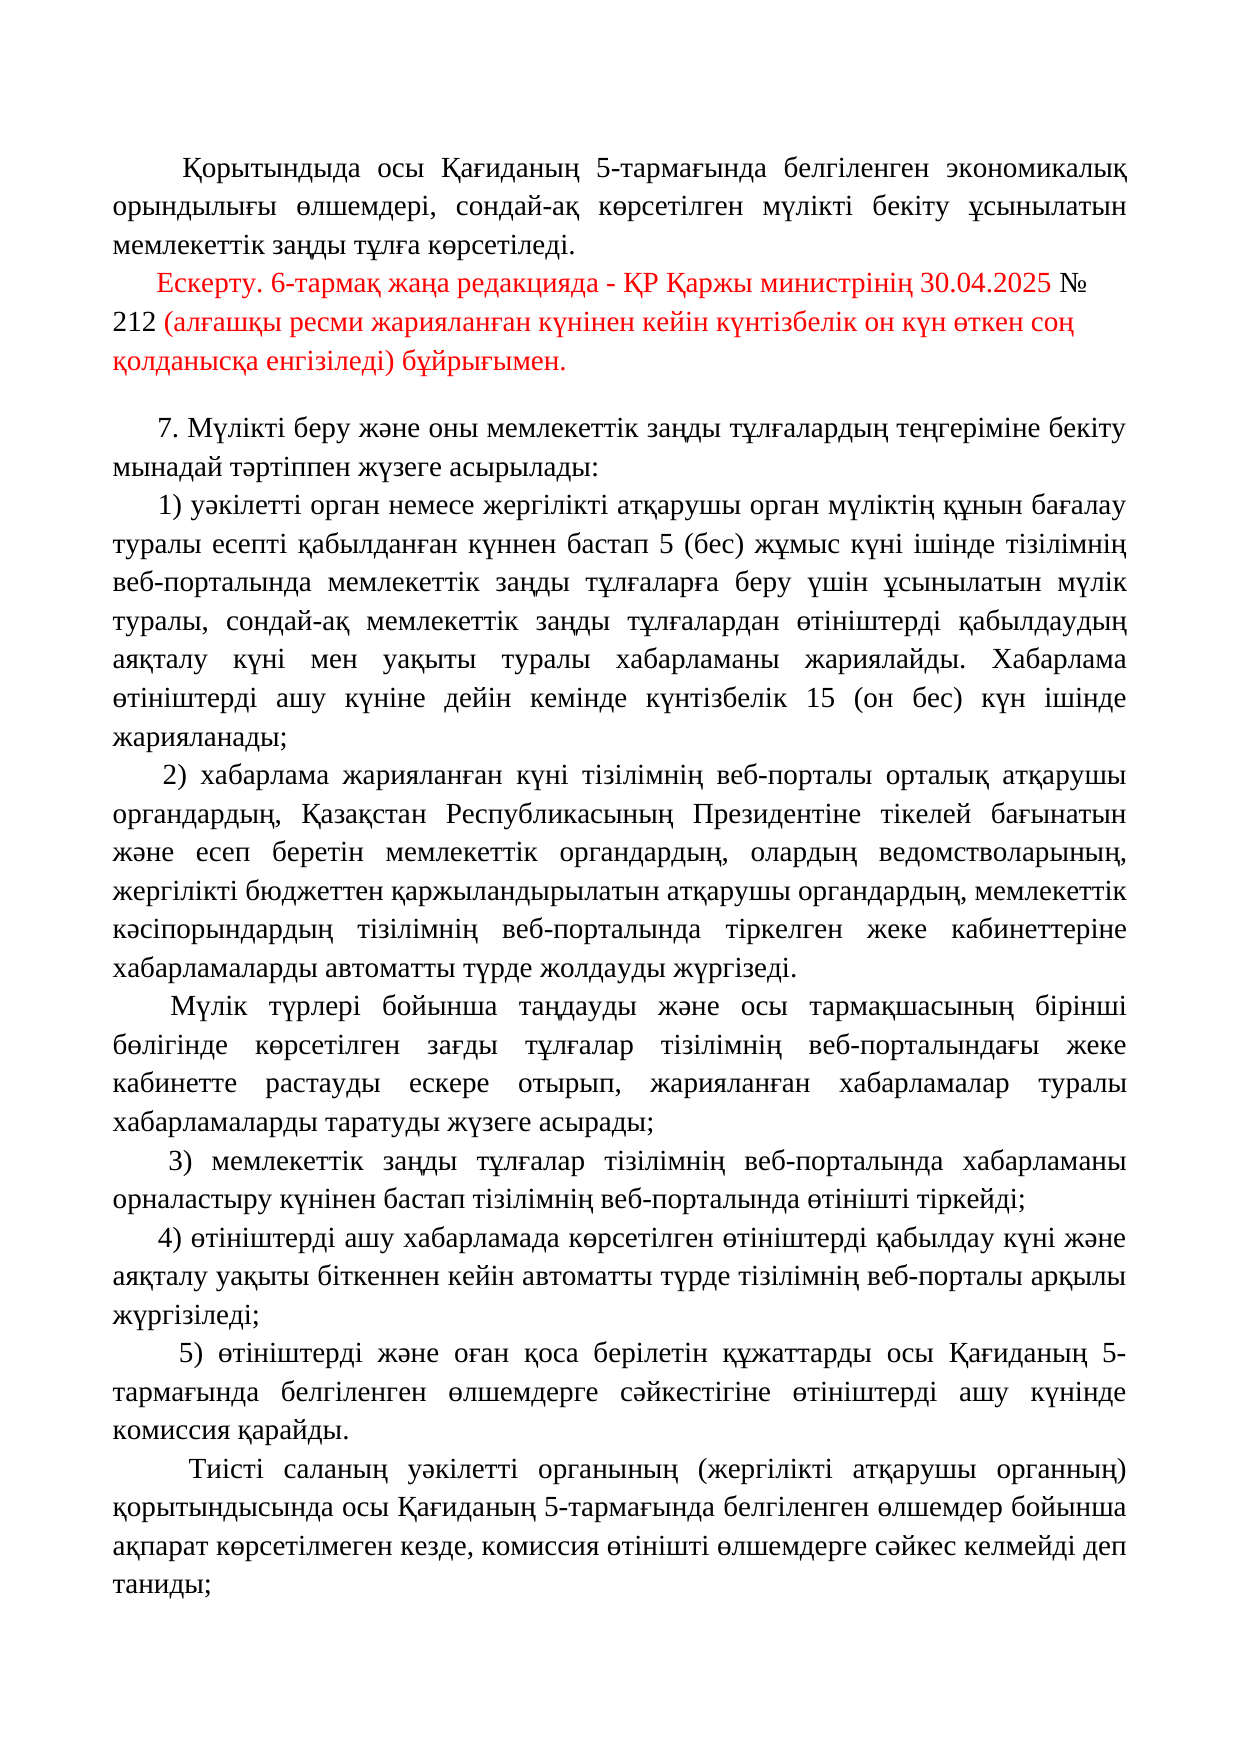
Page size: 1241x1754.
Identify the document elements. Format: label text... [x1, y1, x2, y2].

text 4) өтініштерді ашу хабарламада көрсетілген өтініштерді қабылдау күні және аяқталу уақыты біткеннен кейін автоматты түрде тізілімнің веб-порталы арқылы жүргізіледі; [112, 1220, 1128, 1330]
text Ескерту. 6-тармақ жаңа редакцияда - ҚР Қаржы министрінің 30.04.2025 № 212 (алғашқы ресми жарияланған күнінен кейін күнтізбелік он күн өткен соң қолданысқа енгізіледі) бұйрығымен. [112, 266, 1128, 406]
text 5) өтініштерді және оған қоса берілетін құжаттарды осы Қағиданың 5-тармағында белгіленген өлшемдерге сәйкестігіне өтініштерді ашу күнінде комиссия қарайды. [112, 1335, 1128, 1446]
text 2) хабарлама жарияланған күні тізілімнің веб-порталы орталық атқарушы органдардың, Қазақстан Республикасының Президентіне тікелей бағынатын және есеп беретін мемлекеттік органдардың, олардың ведомстволарының, жергілікті бюджеттен қаржыландырылатын атқарушы органдардың, мемлекеттік кәсіпорындардың тізілімнің веб-порталында тіркелген жеке кабинеттеріне хабарламаларды автоматты түрде жолдауды жүргізеді. [112, 757, 1128, 983]
text 1) уәкілетті орган немесе жергілікті атқарушы орган мүліктің құнын бағалау туралы есепті қабылданған күннен бастап 5 (бес) жұмыс күні ішінде тізілімнің веб-порталында мемлекеттік заңды тұлғаларға беру үшін ұсынылатын мүлік туралы, сондай-ақ мемлекеттік заңды тұлғалардан өтініштерді қабылдаудың аяқталу күні мен уақыты туралы хабарламаны жариялайды. Хабарлама өтініштерді ашу күніне дейін кемінде күнтізбелік 15 (он бес) күн ішінде жарияланады; [112, 487, 1128, 752]
text Қорытындыда осы Қағиданың 5-тармағында белгіленген экономикалық орындылығы өлшемдері, сондай-ақ көрсетілген мүлікті бекіту ұсынылатын мемлекеттік заңды тұлға көрсетіледі. [112, 150, 1128, 261]
text 7. Мүлікті беру және оны мемлекеттік заңды тұлғалардың теңгеріміне бекіту мынадай тәртіппен жүзеге асырылады: [112, 410, 1128, 482]
text 3) мемлекеттік заңды тұлғалар тізілімнің веб-порталында хабарламаны орналастыру күнінен бастап тізілімнің веб-порталында өтінішті тіркейді; [112, 1143, 1128, 1215]
text Тиісті саланың уәкілетті органының (жергілікті атқарушы органның) қорытындысында осы Қағиданың 5-тармағында белгіленген өлшемдер бойынша ақпарат көрсетілмеген кезде, комиссия өтінішті өлшемдерге сәйкес келмейді деп таниды; [112, 1451, 1128, 1600]
text Мүлік түрлері бойынша таңдауды және осы тармақшасының бірінші бөлігінде көрсетілген зағды тұлғалар тізілімнің веб-порталындағы жеке кабинетте растауды ескере отырып, жарияланған хабарламалар туралы хабарламаларды таратуды жүзеге асырады; [112, 988, 1128, 1138]
